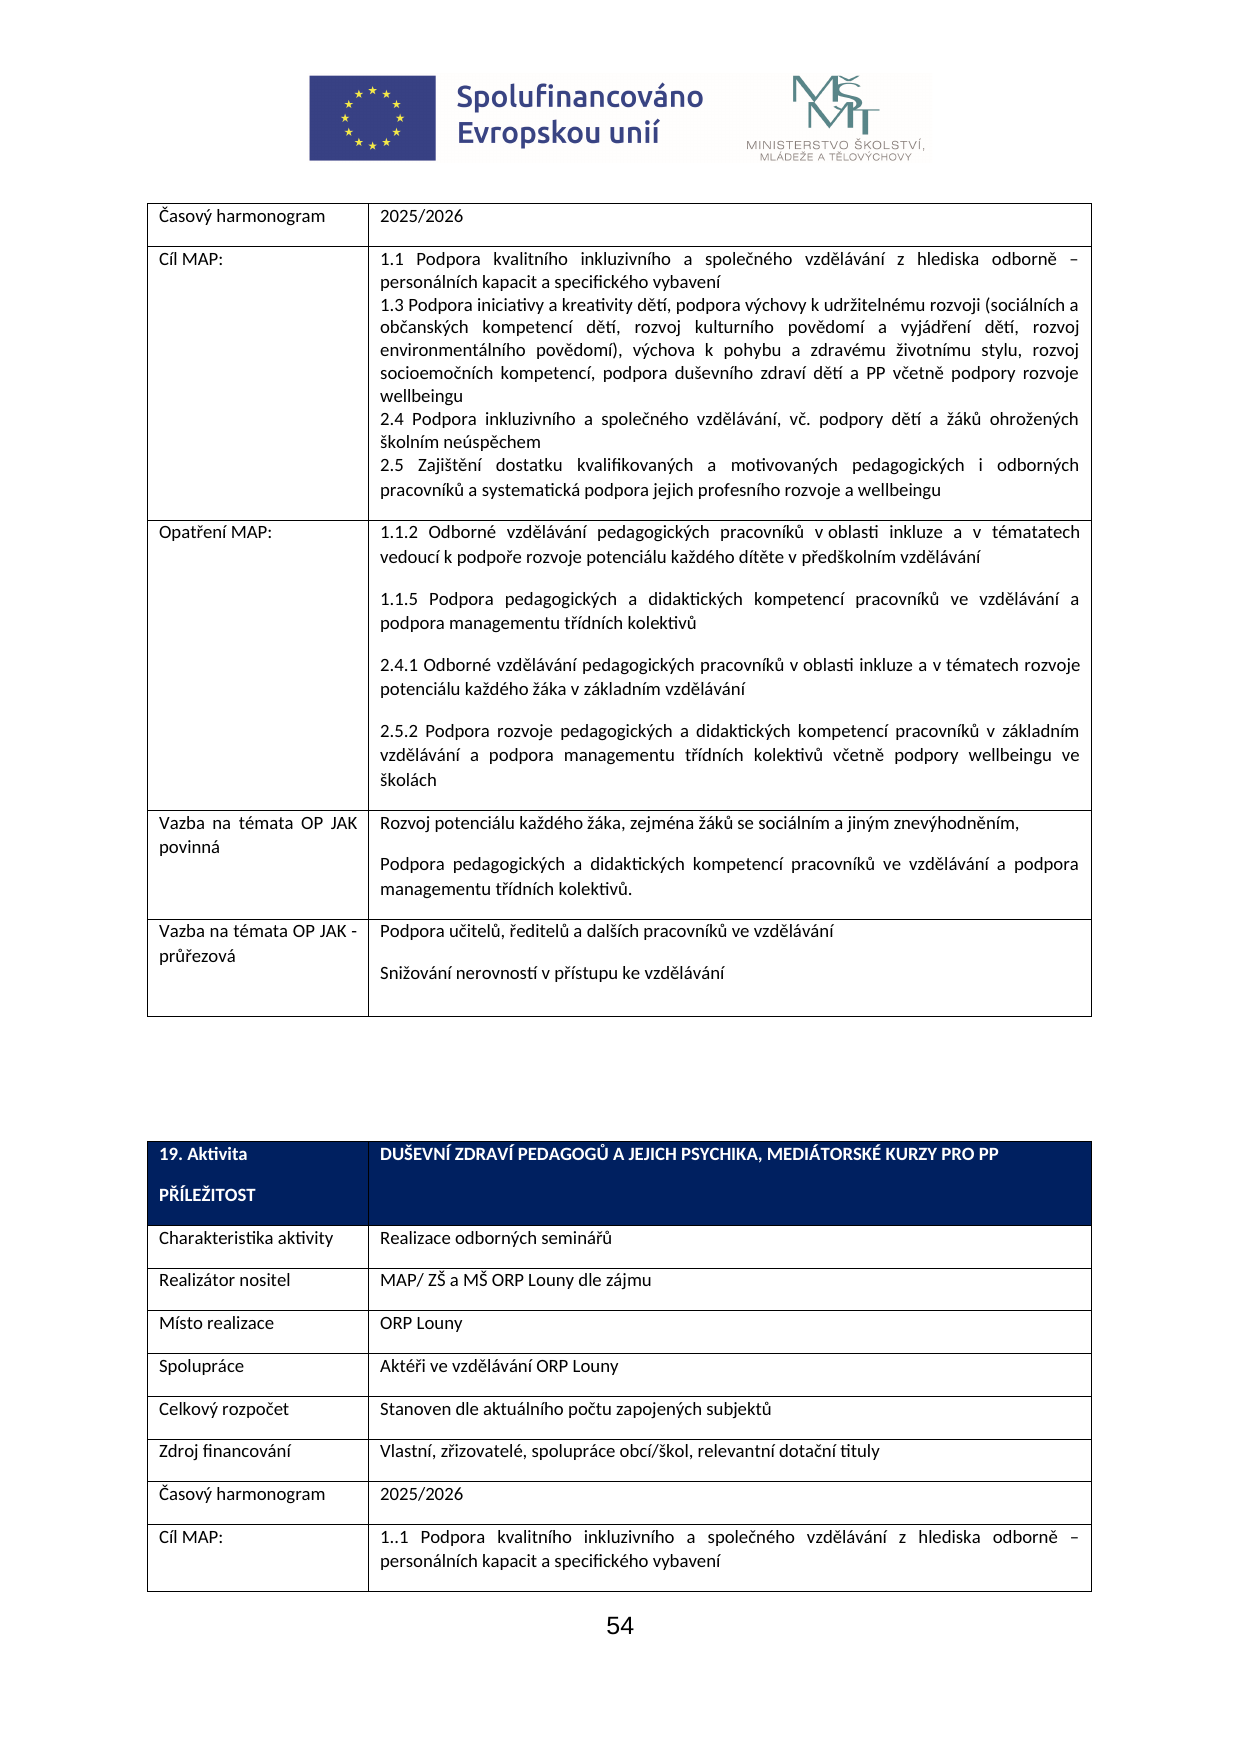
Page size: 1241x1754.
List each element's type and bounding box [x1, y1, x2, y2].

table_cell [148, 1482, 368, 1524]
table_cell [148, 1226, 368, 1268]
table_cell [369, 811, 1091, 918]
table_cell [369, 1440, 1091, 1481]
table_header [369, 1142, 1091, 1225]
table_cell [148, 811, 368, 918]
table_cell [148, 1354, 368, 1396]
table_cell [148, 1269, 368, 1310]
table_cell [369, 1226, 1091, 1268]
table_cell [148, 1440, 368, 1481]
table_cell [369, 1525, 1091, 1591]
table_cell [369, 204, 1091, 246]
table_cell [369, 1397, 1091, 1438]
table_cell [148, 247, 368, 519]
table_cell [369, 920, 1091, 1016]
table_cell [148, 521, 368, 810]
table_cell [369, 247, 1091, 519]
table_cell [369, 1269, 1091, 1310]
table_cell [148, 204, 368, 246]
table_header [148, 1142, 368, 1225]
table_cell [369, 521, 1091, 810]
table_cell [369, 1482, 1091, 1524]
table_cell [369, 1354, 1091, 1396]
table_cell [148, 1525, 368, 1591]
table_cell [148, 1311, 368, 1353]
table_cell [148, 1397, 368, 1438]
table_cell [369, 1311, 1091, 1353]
picture [307, 73, 933, 163]
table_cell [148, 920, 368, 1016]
